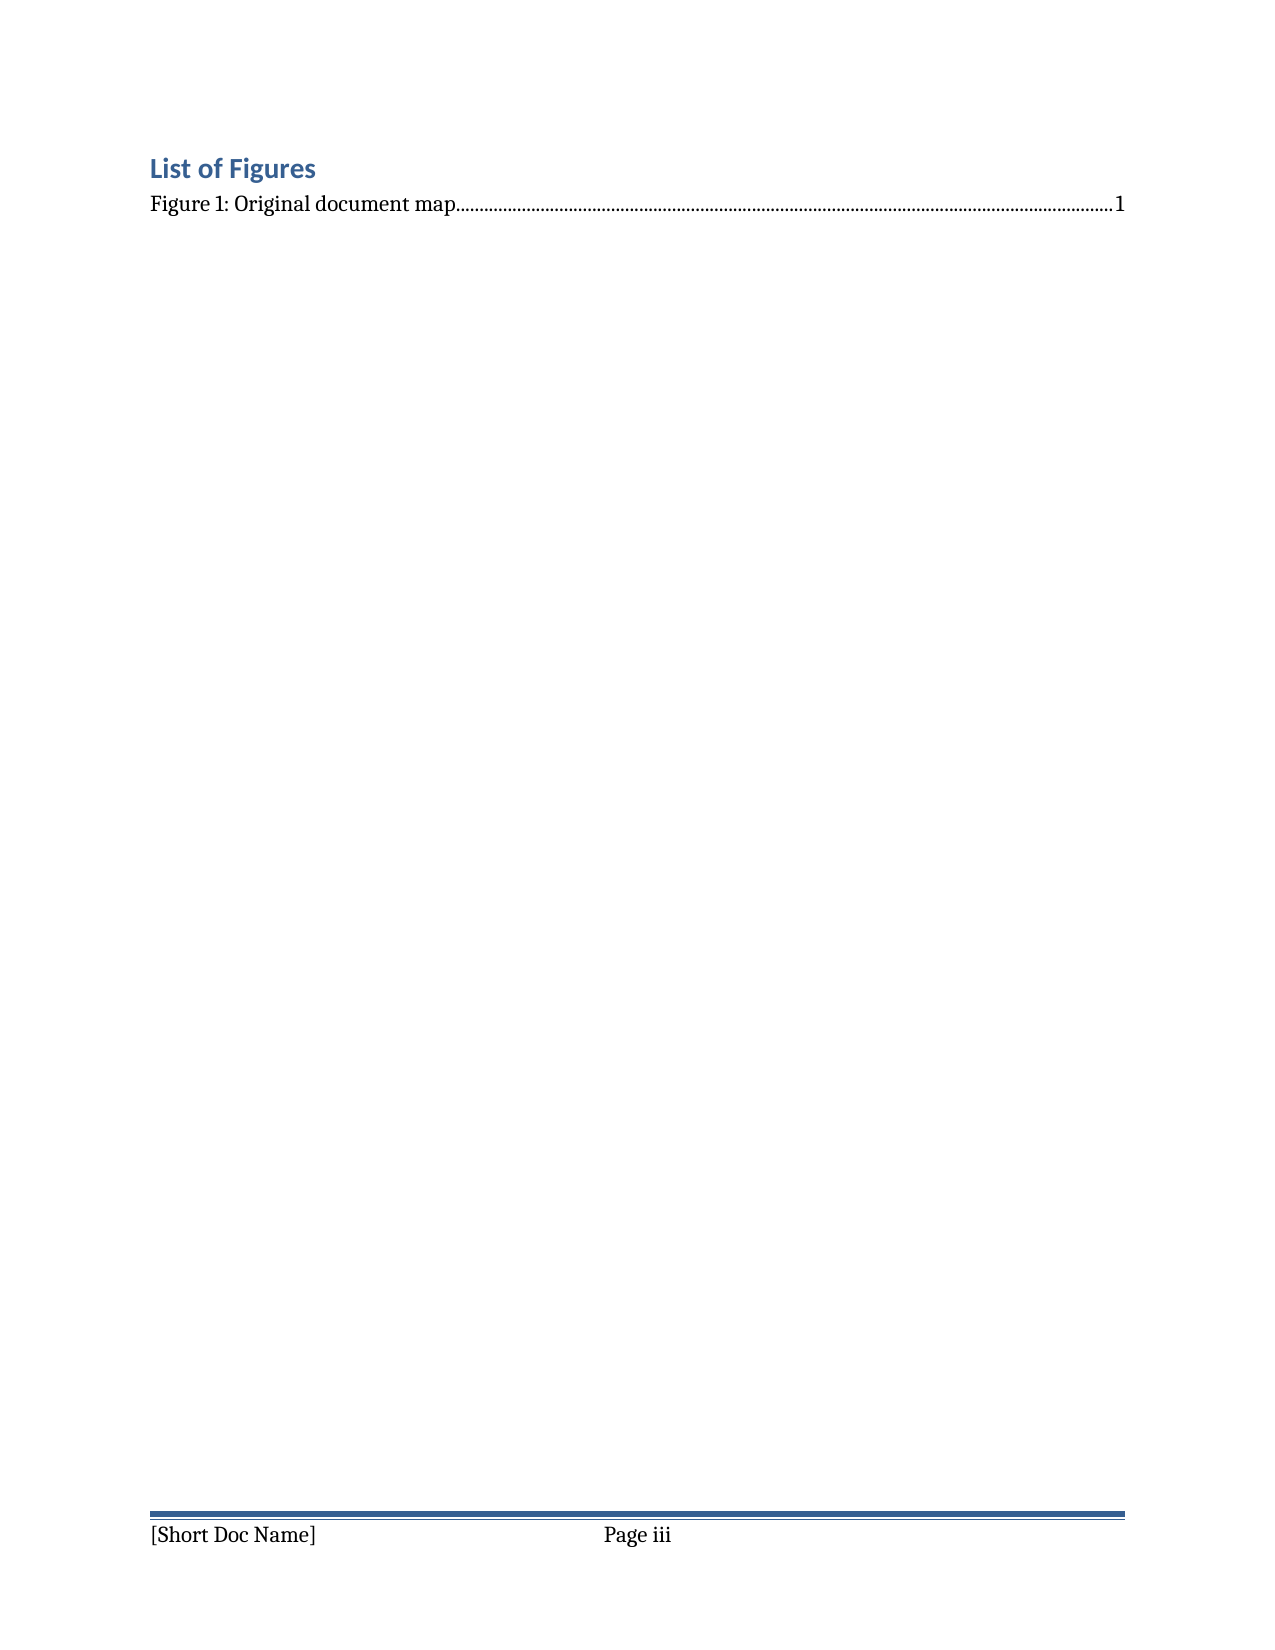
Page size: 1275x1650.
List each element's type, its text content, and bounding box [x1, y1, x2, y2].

text List of Figures [150, 150, 1125, 186]
text Figure 1: Original document map. 1 [150, 191, 1125, 217]
